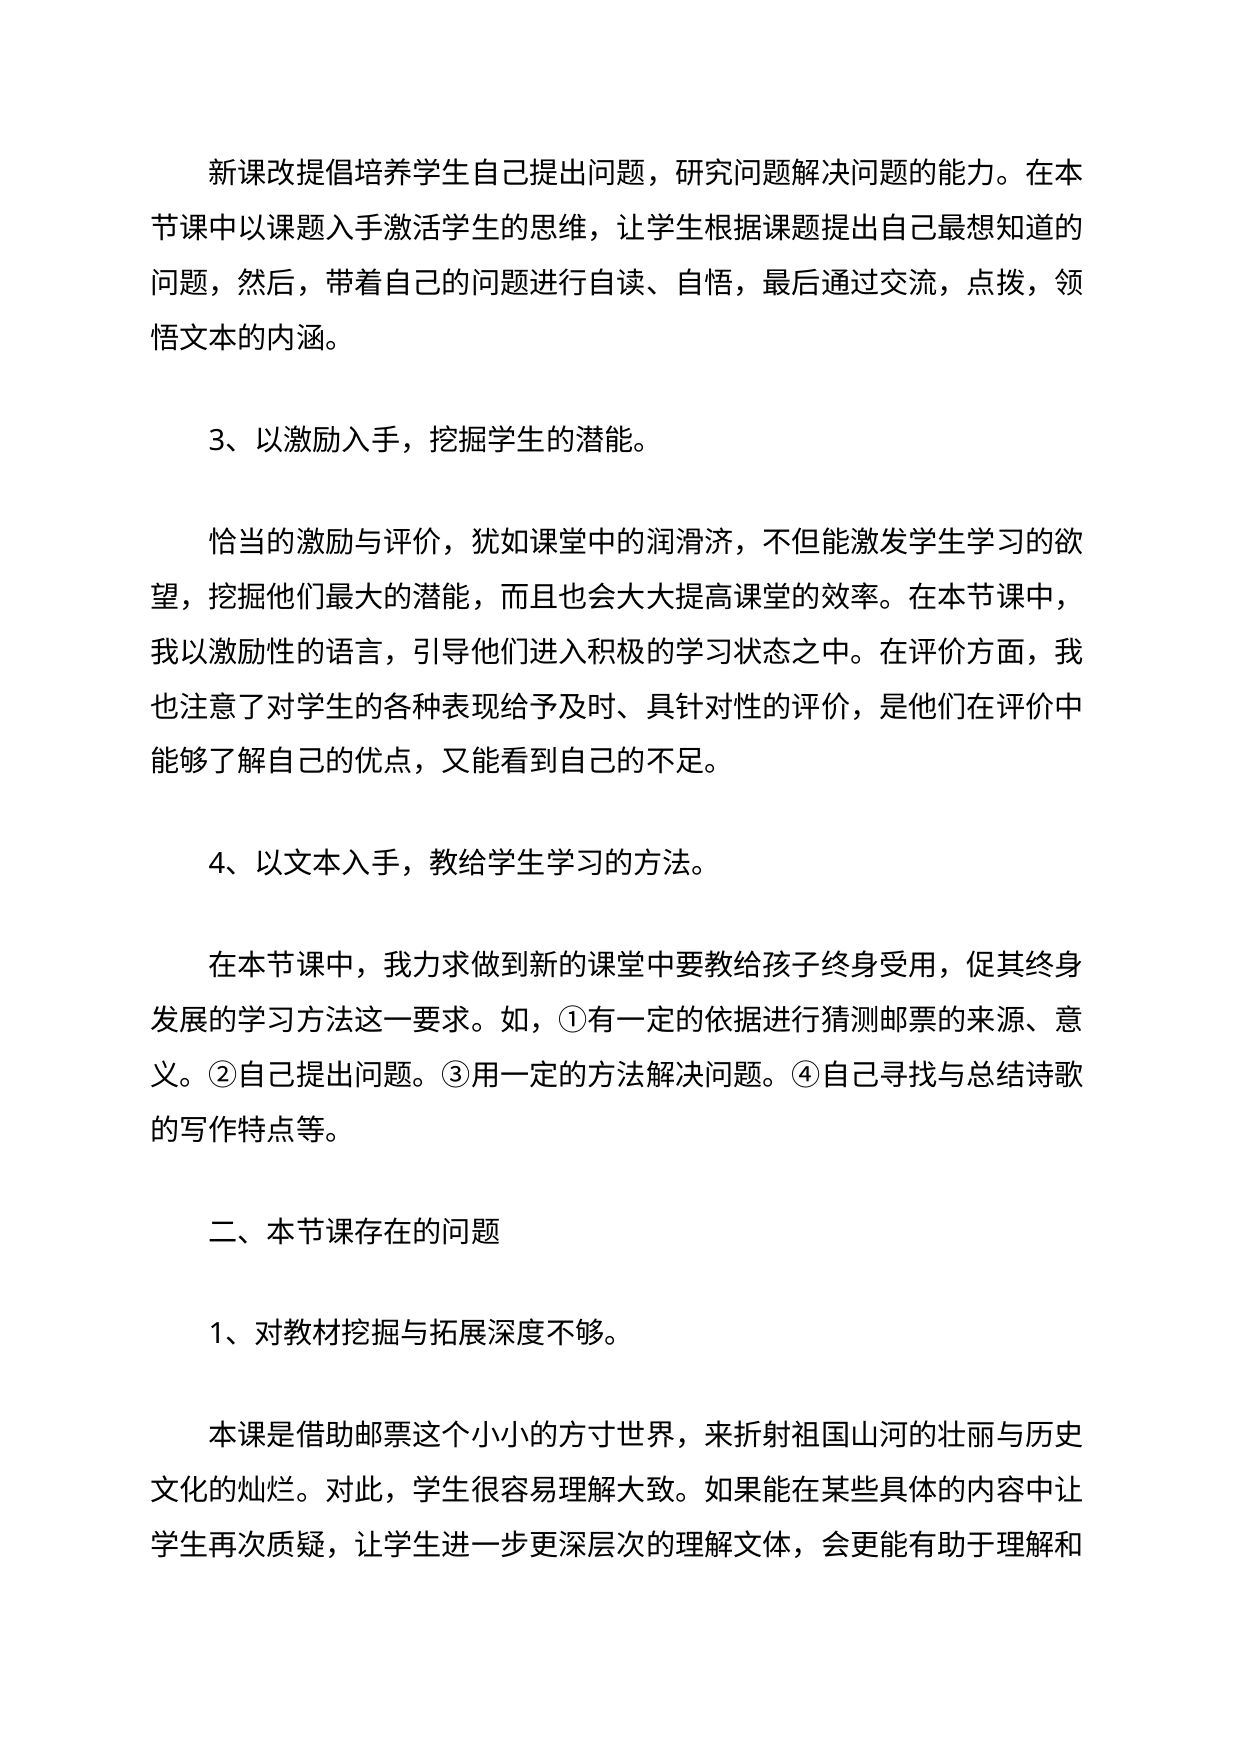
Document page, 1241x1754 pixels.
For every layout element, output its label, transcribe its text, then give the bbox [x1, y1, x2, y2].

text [150, 1412, 1090, 1564]
text 新课改提倡培养学生自己提出问题，研究问题解决问题的能力。在本节课中以课题入手激活学生的思维，让学生根据课题提出自己最想知道的问题，然后，带着自己的问题进行自读、自悟，最后通过交流，点拨，领悟文本的内涵。 [150, 150, 1090, 357]
text 在本节课中，我力求做到新的课堂中要教给孩子终身受用，促其终身发展的学习方法这一要求。如，①有一定的依据进行猜测邮票的来源、意义。②自己提出问题。③用一定的方法解决问题。④自己寻找与总结诗歌的写作特点等。 [150, 942, 1090, 1149]
text 4、以文本入手，教给学生学习的方法。 [150, 840, 1090, 882]
text 1、对教材挖掘与拓展深度不够。 [150, 1310, 1090, 1352]
text 恰当的激励与评价，犹如课堂中的润滑济，不但能激发学生学习的欲望，挖掘他们最大的潜能，而且也会大大提高课堂的效率。在本节课中，我以激励性的语言，引导他们进入积极的学习状态之中。在评价方面，我也注意了对学生的各种表现给予及时、具针对性的评价，是他们在评价中能够了解自己的优点，又能看到自己的不足。 [150, 518, 1090, 780]
text 二、本节课存在的问题 [150, 1208, 1090, 1251]
text 3、以激励入手，挖掘学生的潜能。 [150, 416, 1090, 459]
